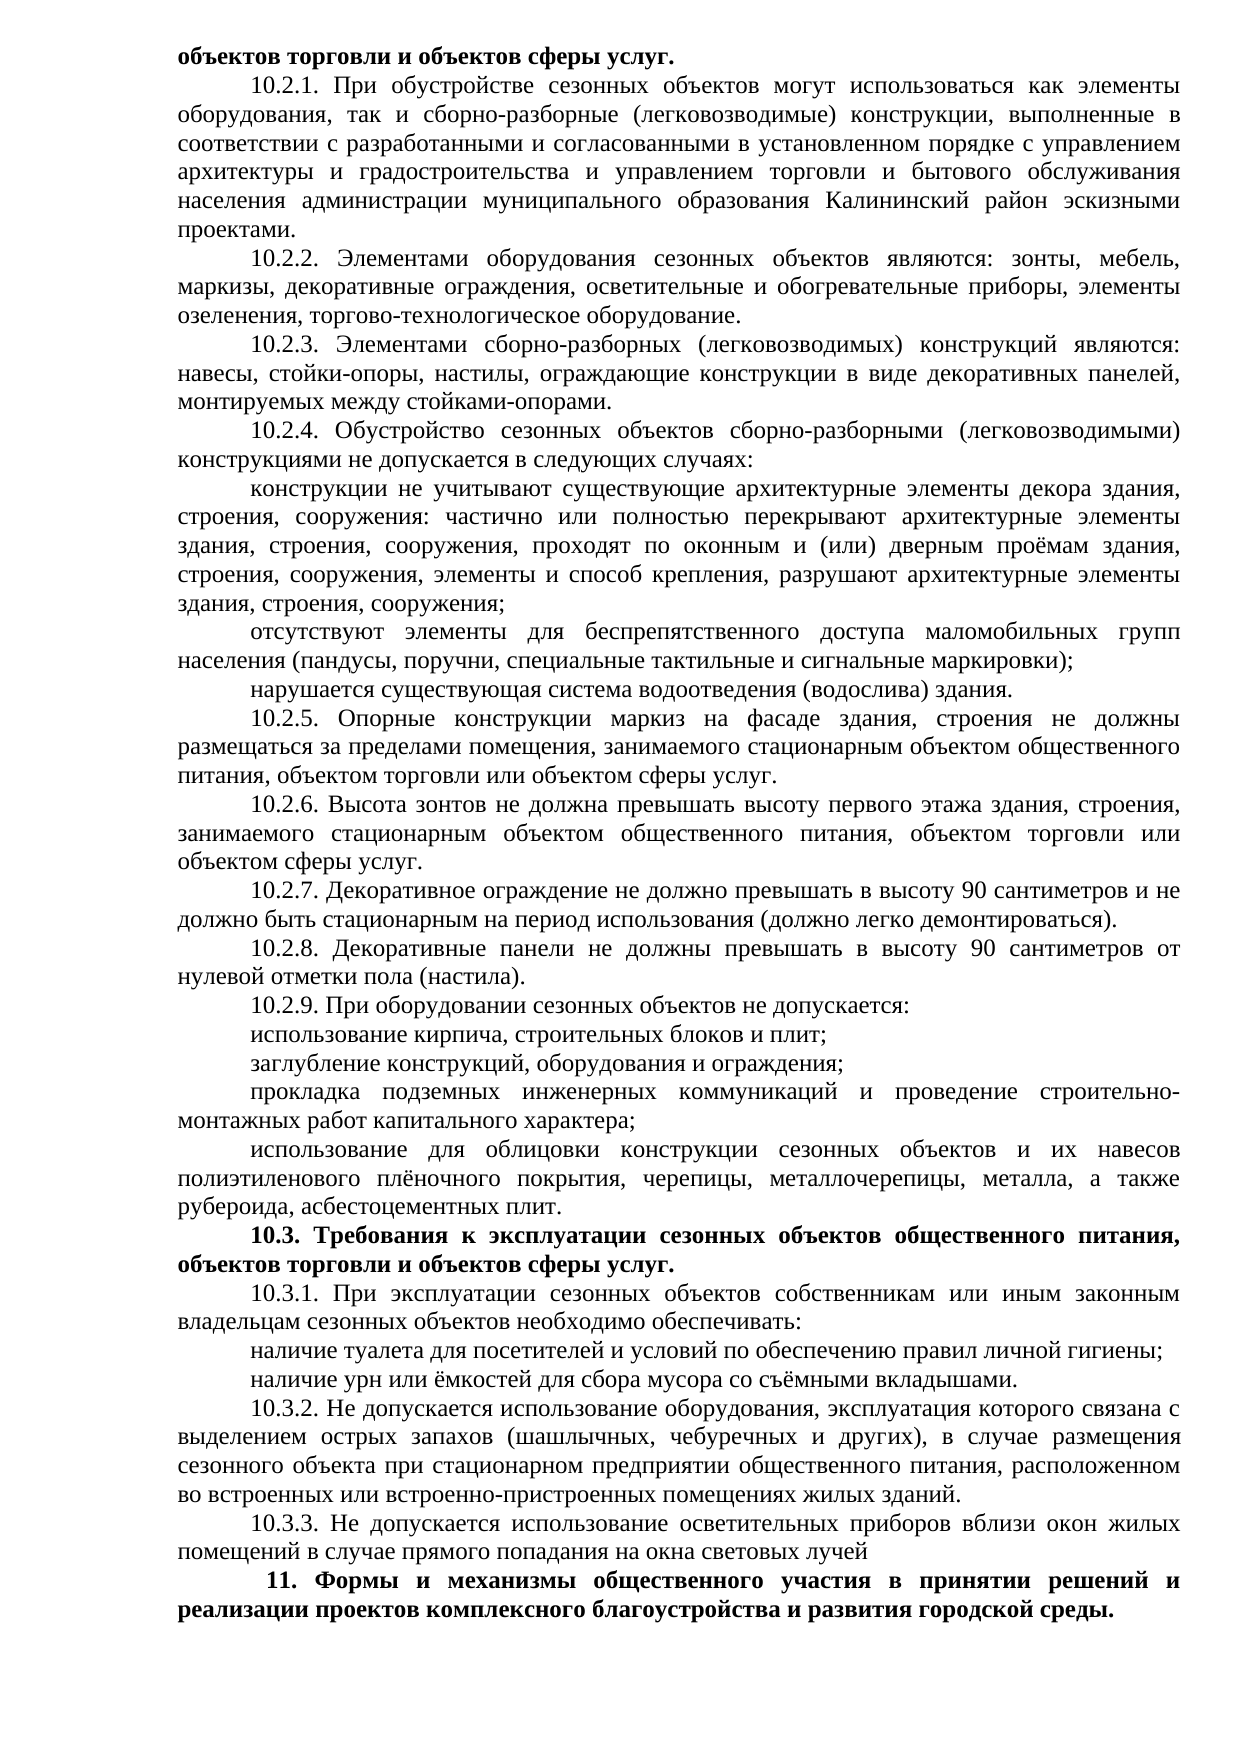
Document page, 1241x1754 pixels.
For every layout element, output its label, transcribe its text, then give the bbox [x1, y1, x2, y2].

text 10.3.1. При эксплуатации сезонных объектов собственникам или иным законным владельцам сезонных объектов необходимо обеспечивать: [177, 1278, 1181, 1335]
text 10.3. Требования к эксплуатации сезонных объектов общественного питания, объектов торговли и объектов сферы услуг. [177, 1220, 1181, 1278]
text 10.2.4. Обустройство сезонных объектов сборно-разборными (легковозводимыми) конструкциями не допускается в следующих случаях: [177, 415, 1181, 473]
text заглубление конструкций, оборудования и ограждения; [177, 1048, 1181, 1076]
text конструкции не учитывают существующие архитектурные элементы декора здания, строения, сооружения: частично или полностью перекрывают архитектурные элементы здания, строения, сооружения, проходят по оконным и (или) дверным проёмам здания, строения, сооружения, элементы и способ крепления, разрушают архитектурные элементы здания, строения, сооружения; [177, 473, 1181, 616]
text нарушается существующая система водоотведения (водослива) здания. [177, 674, 1181, 703]
text 10.3.2. Не допускается использование оборудования, эксплуатация которого связана с выделением острых запахов (шашлычных, чебуречных и других), в случае размещения сезонного объекта при стационарном предприятии общественного питания, расположенном во встроенных или встроенно-пристроенных помещениях жилых зданий. [177, 1393, 1181, 1508]
text 10.2.7. Декоративное ограждение не должно превышать в высоту 90 сантиметров и не должно быть стационарным на период использования (должно легко демонтироваться). [177, 875, 1181, 933]
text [177, 41, 1181, 70]
text прокладка подземных инженерных коммуникаций и проведение строительно-монтажных работ капитального характера; [177, 1076, 1181, 1134]
text использование кирпича, строительных блоков и плит; [177, 1019, 1181, 1048]
text 10.2.5. Опорные конструкции маркиз на фасаде здания, строения не должны размещаться за пределами помещения, занимаемого стационарным объектом общественного питания, объектом торговли или объектом сферы услуг. [177, 703, 1181, 789]
text 10.2.2. Элементами оборудования сезонных объектов являются: зонты, мебель, маркизы, декоративные ограждения, осветительные и обогревательные приборы, элементы озеленения, торгово-технологическое оборудование. [177, 243, 1181, 329]
text наличие урн или ёмкостей для сбора мусора со съёмными вкладышами. [177, 1364, 1181, 1393]
text наличие туалета для посетителей и условий по обеспечению правил личной гигиены; [177, 1335, 1181, 1364]
text 10.2.6. Высота зонтов не должна превышать высоту первого этажа здания, строения, занимаемого стационарным объектом общественного питания, объектом торговли или объектом сферы услуг. [177, 789, 1181, 875]
text 11. Формы и механизмы общественного участия в принятии решений и реализации проектов комплексного благоустройства и развития городской среды. [177, 1565, 1181, 1623]
text использование для облицовки конструкции сезонных объектов и их навесов полиэтиленового плёночного покрытия, черепицы, металлочерепицы, металла, а также рубероида, асбестоцементных плит. [177, 1134, 1181, 1220]
text отсутствуют элементы для беспрепятственного доступа маломобильных групп населения (пандусы, поручни, специальные тактильные и сигнальные маркировки); [177, 616, 1181, 674]
text 10.2.9. При оборудовании сезонных объектов не допускается: [177, 990, 1181, 1019]
text 10.2.1. При обустройстве сезонных объектов могут использоваться как элементы оборудования, так и сборно-разборные (легковозводимые) конструкции, выполненные в соответствии с разработанными и согласованными в установленном порядке с управлением архитектуры и градостроительства и управлением торговли и бытового обслуживания населения администрации муниципального образования Калининский район эскизными проектами. [177, 70, 1181, 243]
text 10.3.3. Не допускается использование осветительных приборов вблизи окон жилых помещений в случае прямого попадания на окна световых лучей [177, 1508, 1181, 1565]
text 10.2.8. Декоративные панели не должны превышать в высоту 90 сантиметров от нулевой отметки пола (настила). [177, 933, 1181, 990]
text 10.2.3. Элементами сборно-разборных (легковозводимых) конструкций являются: навесы, стойки-опоры, настилы, ограждающие конструкции в виде декоративных панелей, монтируемых между стойками-опорами. [177, 329, 1181, 415]
